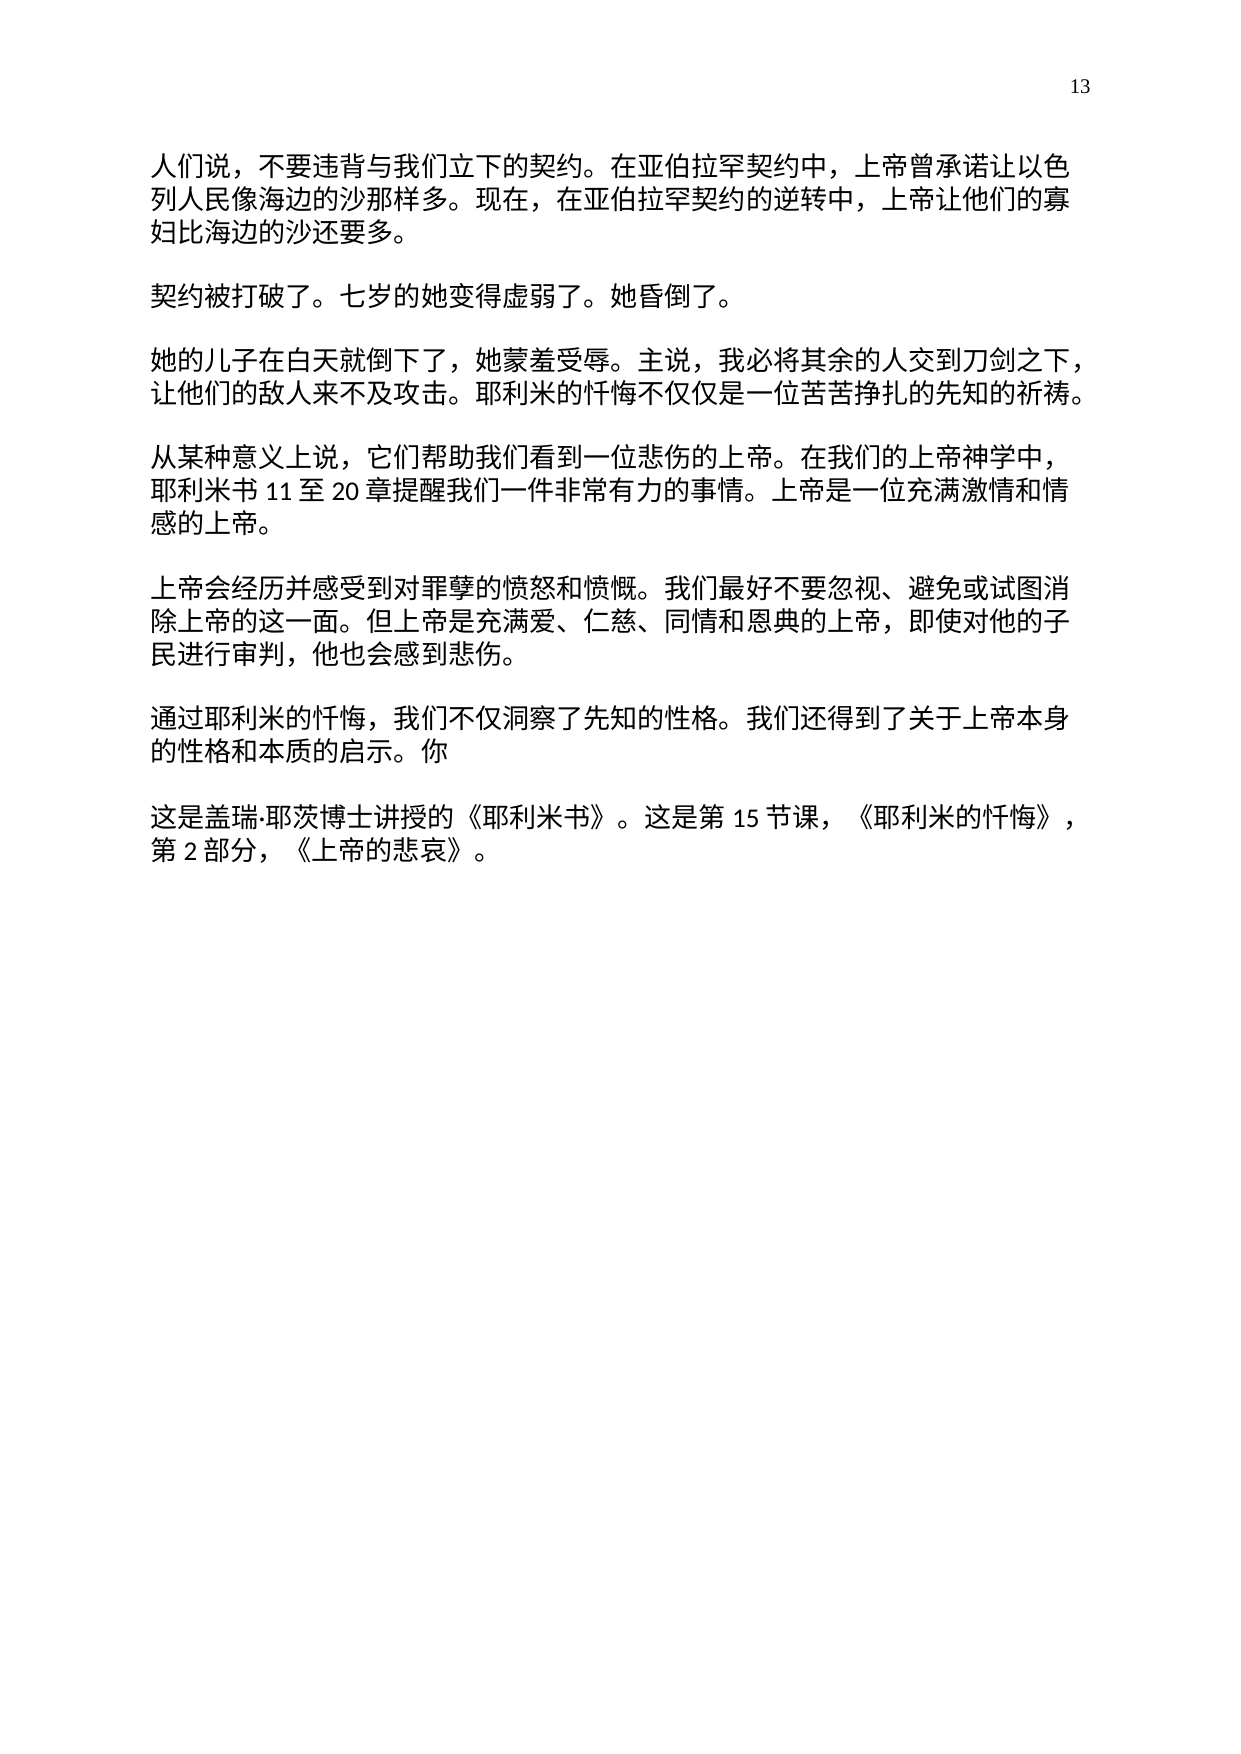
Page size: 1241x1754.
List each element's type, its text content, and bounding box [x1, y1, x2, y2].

text 上帝会经历并感受到对罪孽的愤怒和愤慨。我们最好不要忽视、避免或试图消除上帝的这一面。但上帝是充满爱、仁慈、同情和恩典的上帝，即使对他的子民进行审判，他也会感到悲伤。 [150, 572, 1090, 671]
text 她的儿子在白天就倒下了，她蒙羞受辱。主说，我必将其余的人交到刀剑之下，让他们的敌人来不及攻击。耶利米的忏悔不仅仅是一位苦苦挣扎的先知的祈祷。 [150, 344, 1090, 410]
text 从某种意义上说，它们帮助我们看到一位悲伤的上帝。在我们的上帝神学中，耶利米书 11 至 20 章提醒我们一件非常有力的事情。上帝是一位充满激情和情感的上帝。 [150, 442, 1090, 541]
text 通过耶利米的忏悔，我们不仅洞察了先知的性格。我们还得到了关于上帝本身的性格和本质的启示。你 [150, 702, 1090, 768]
text 契约被打破了。七岁的她变得虚弱了。她昏倒了。 [150, 280, 1090, 313]
text 这是盖瑞·耶茨博士讲授的《耶利米书》。这是第 15 节课，《耶利米的忏悔》，第 2 部分，《上帝的悲哀》。 [150, 801, 1090, 891]
text 人们说，不要违背与我们立下的契约。在亚伯拉罕契约中，上帝曾承诺让以色列人民像海边的沙那样多。现在，在亚伯拉罕契约的逆转中，上帝让他们的寡妇比海边的沙还要多。 [150, 150, 1090, 249]
